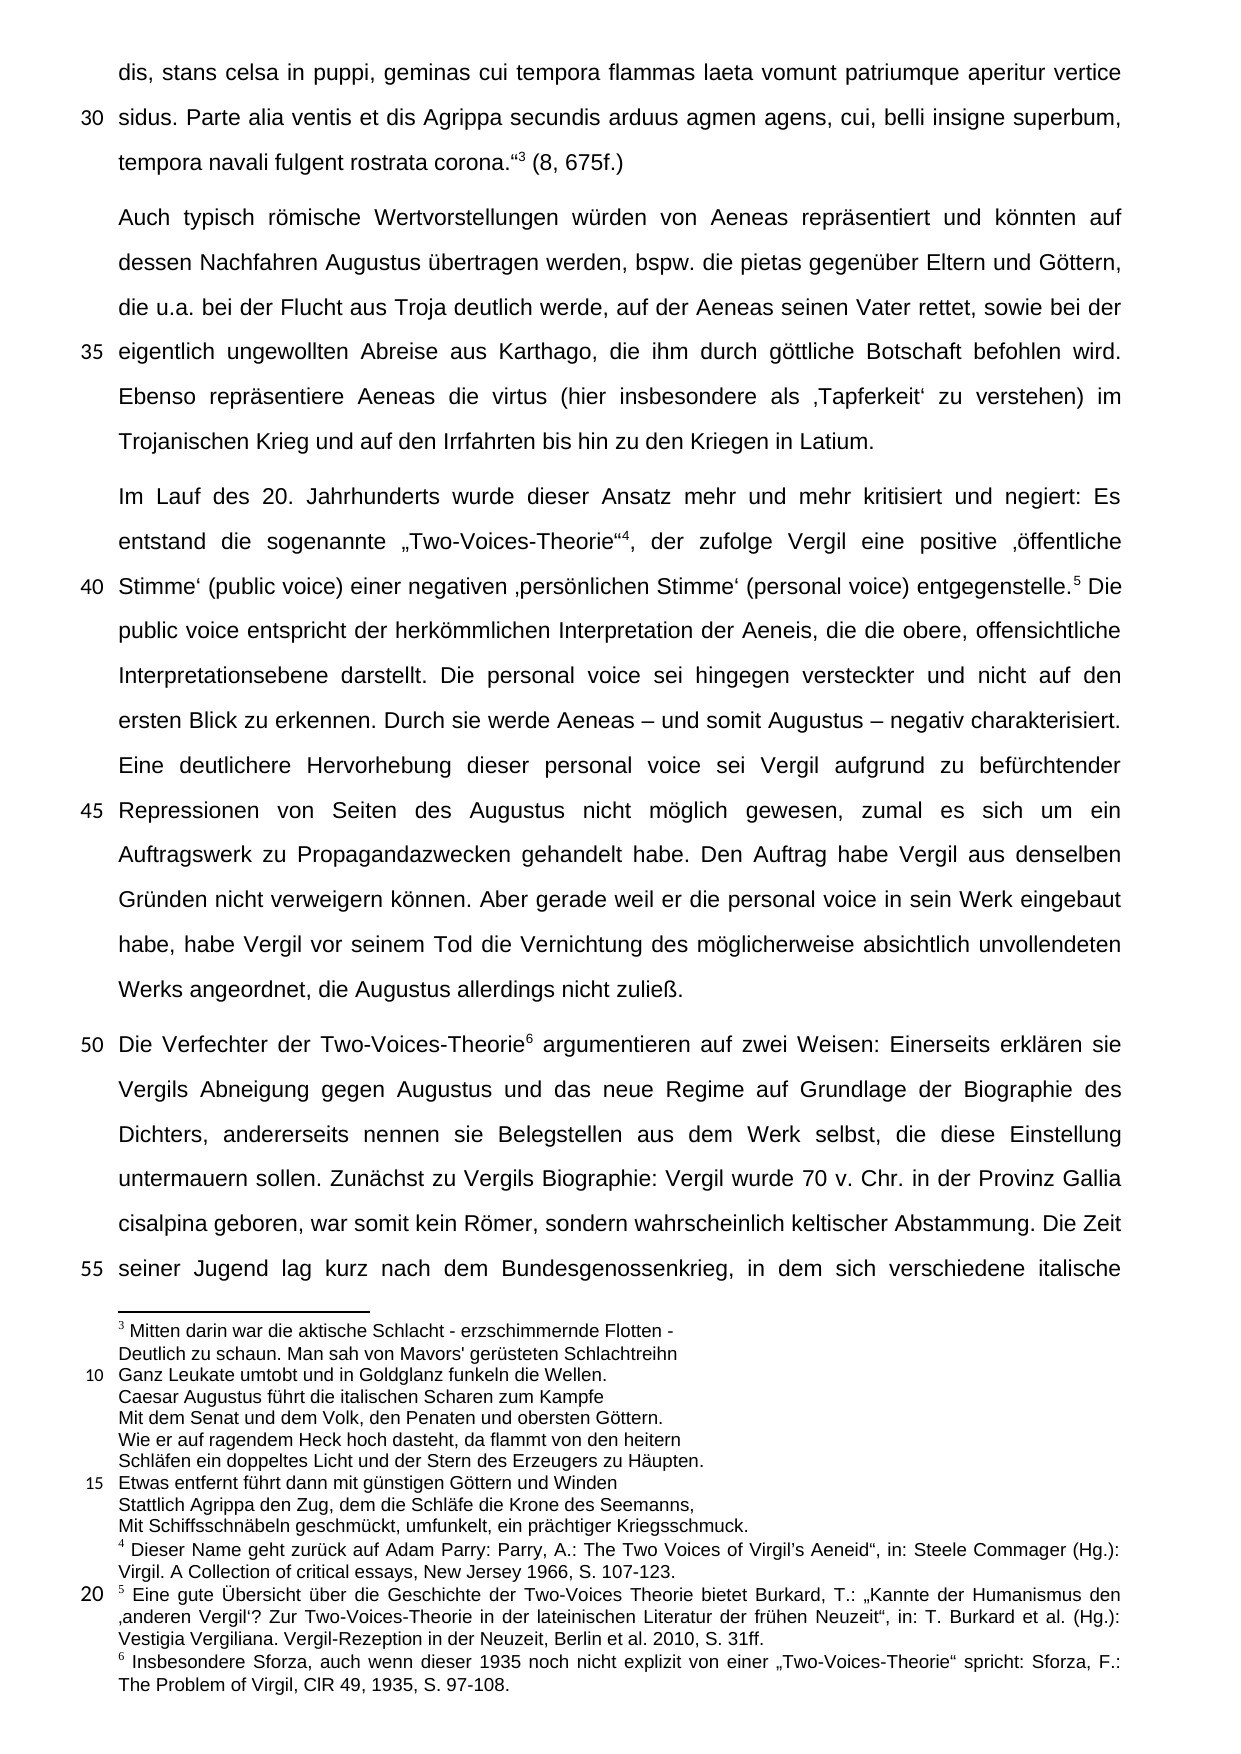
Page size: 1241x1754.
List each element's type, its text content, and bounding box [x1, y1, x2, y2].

text Im Lauf des 20. Jahrhunderts wurde dieser Ansatz mehr und mehr kritisiert und negiert: Es entstand die sogenannte „Two-Voices-Theorie“, der zufolge Vergil eine positive ‚öffentliche Stimme‘ (public voice) einer negativen ‚persönlichen Stimme‘ (personal voice) entgegenstelle. Die public voice entspricht der herkömmlichen Interpretation der Aeneis, die die obere, offensichtliche Interpretationsebene darstellt. Die personal voice sei hingegen versteckter und nicht auf den ersten Blick zu erkennen. Durch sie werde Aeneas – und somit Augustus – negativ charakterisiert. Eine deutlichere Hervorhebung dieser personal voice sei Vergil aufgrund zu befürchtender Repressionen von Seiten des Augustus nicht möglich gewesen, zumal es sich um ein Auftragswerk zu Propagandazwecken gehandelt habe. Den Auftrag habe Vergil aus denselben Gründen nicht verweigern können. Aber gerade weil er die personal voice in sein Werk eingebaut habe, habe Vergil vor seinem Tod die Vernichtung des möglicherweise absichtlich unvollendeten Werks angeordnet, die Augustus allerdings nicht zuließ. [118, 483, 1122, 1002]
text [118, 1031, 1122, 1281]
text Auch typisch römische Wertvorstellungen würden von Aeneas repräsentiert und könnten auf dessen Nachfahren Augustus übertragen werden, bspw. die pietas gegenüber Eltern und Göttern, die u.a. bei der Flucht aus Troja deutlich werde, auf der Aeneas seinen Vater rettet, sowie bei der eigentlich ungewollten Abreise aus Karthago, die ihm durch göttliche Botschaft befohlen wird. Ebenso repräsentiere Aeneas die virtus (hier insbesondere als ‚Tapferkeit‘ zu verstehen) im Trojanischen Krieg und auf den Irrfahrten bis hin zu den Kriegen in Latium. [118, 204, 1122, 454]
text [118, 59, 1122, 175]
